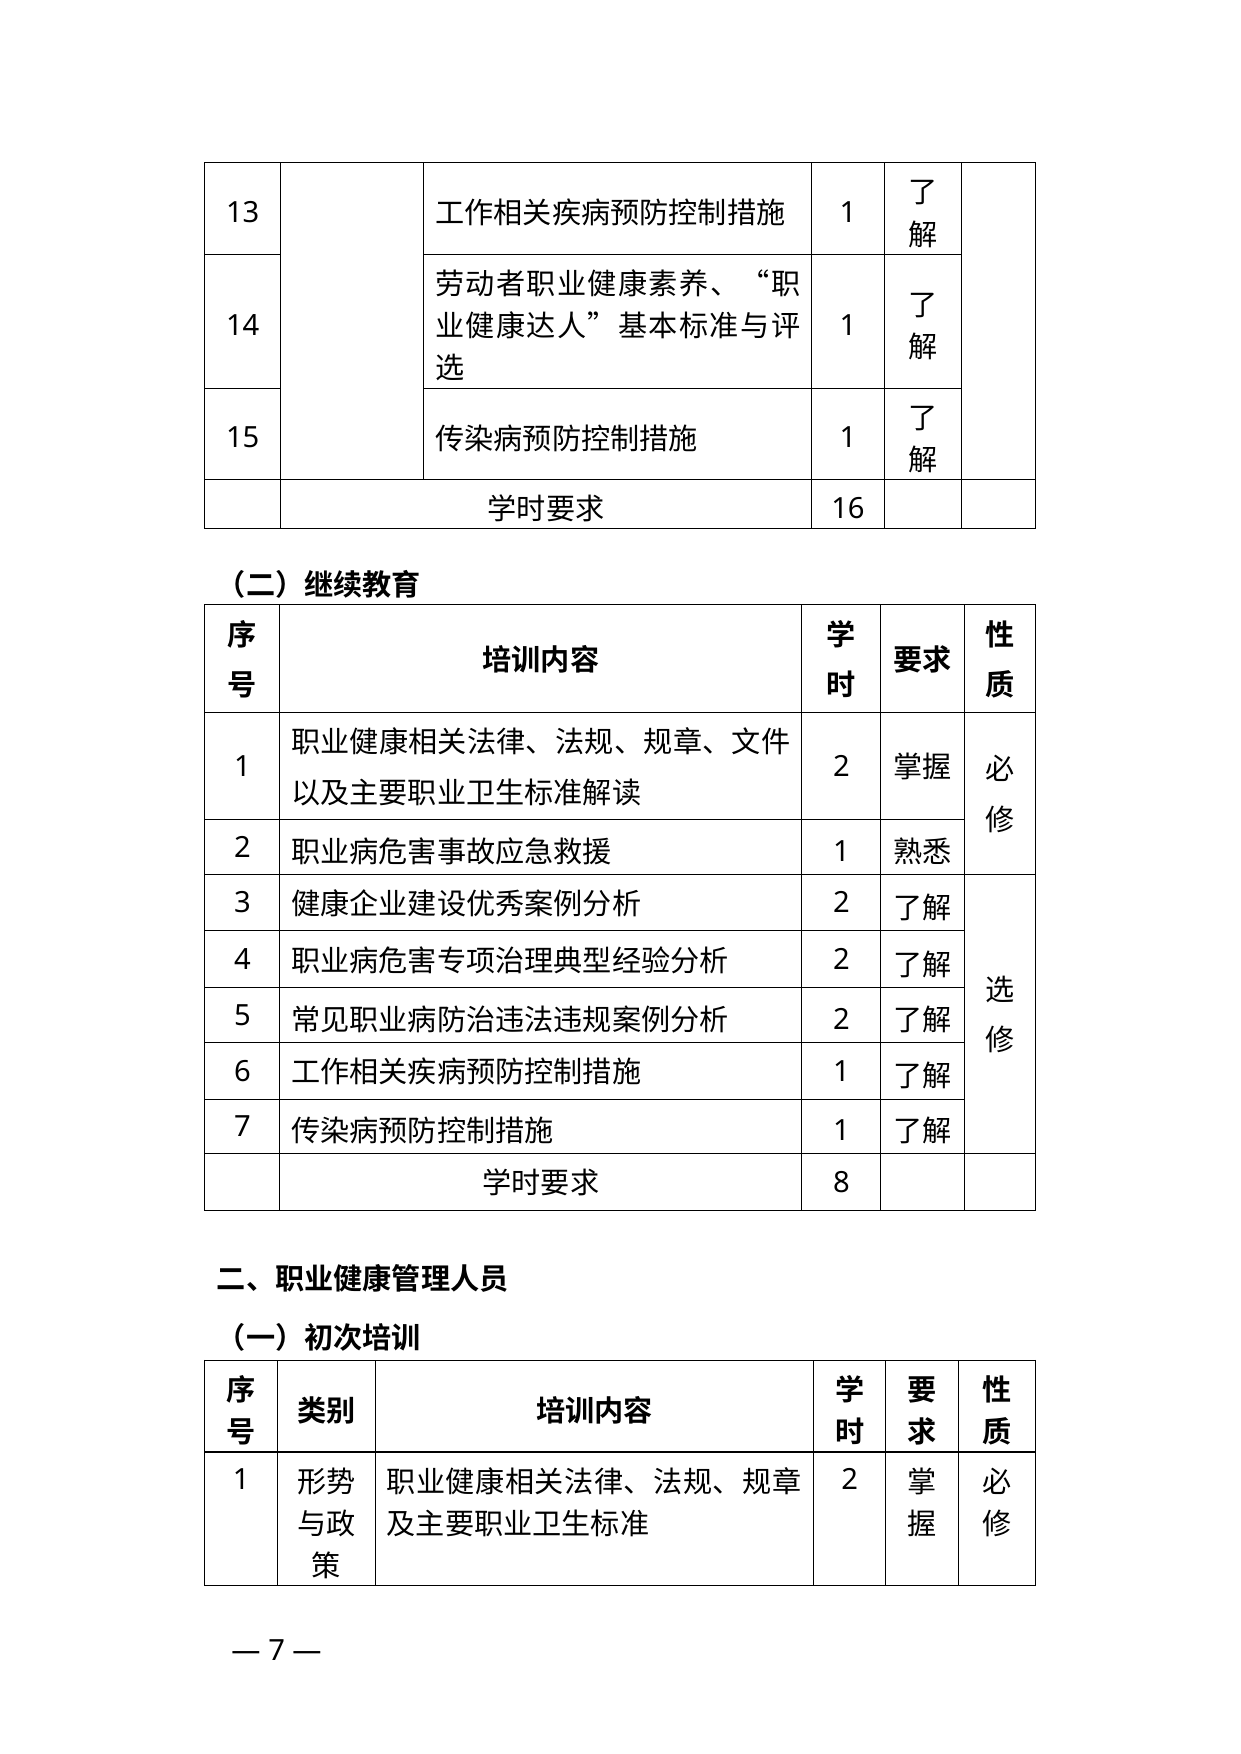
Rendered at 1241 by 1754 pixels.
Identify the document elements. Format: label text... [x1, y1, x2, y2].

table_cell 2 [814, 1453, 885, 1585]
table_cell 1 [205, 1453, 277, 1585]
table_cell 了解 [881, 875, 964, 930]
table_header 性质 [965, 605, 1035, 712]
table_header 性质 [959, 1361, 1035, 1451]
table_cell 2 [802, 875, 880, 930]
table_header 类别 [278, 1361, 375, 1451]
table_cell 职业病危害专项治理典型经验分析 [280, 931, 801, 987]
table_cell 6 [205, 1043, 279, 1098]
table_cell 2 [205, 820, 279, 873]
table_cell 1 [812, 255, 884, 387]
table_cell 8 [802, 1154, 880, 1209]
table_cell 4 [205, 931, 279, 987]
table_cell [205, 1154, 279, 1209]
table_cell 传染病预防控制措施 [424, 389, 811, 479]
table_cell 1 [802, 1100, 880, 1153]
text （一）初次培训 [187, 1301, 1053, 1360]
table_cell 劳动者职业健康素养、“职业健康达人”基本标准与评选 [424, 255, 811, 387]
table_cell 1 [812, 389, 884, 479]
table_cell 必修 [959, 1453, 1035, 1585]
table_cell 16 [812, 480, 884, 528]
table_cell 14 [205, 255, 280, 387]
table_cell 选修 [965, 875, 1035, 1153]
table_cell [965, 1154, 1035, 1209]
table_cell 职业病危害事故应急救援 [280, 820, 801, 873]
table_cell 形势与政策 [278, 1453, 375, 1585]
table_cell 常见职业病防治违法违规案例分析 [280, 988, 801, 1042]
table_cell 13 [205, 163, 280, 253]
table_cell 传染病预防控制措施 [280, 1100, 801, 1153]
table_cell 了解 [881, 931, 964, 987]
table_cell [962, 480, 1035, 528]
table_cell 了解 [885, 163, 961, 253]
table_cell [205, 480, 280, 528]
table_header 要求 [881, 605, 964, 712]
table_cell 学时要求 [281, 480, 811, 528]
table_header 学时 [814, 1361, 885, 1451]
table_cell 工作相关疾病预防控制措施 [424, 163, 811, 253]
table_cell [881, 1154, 964, 1209]
table_cell 1 [802, 1043, 880, 1098]
table_cell 2 [802, 713, 880, 819]
table_cell 职业健康相关法律、法规、规章及主要职业卫生标准 [376, 1453, 813, 1585]
table_cell 了解 [881, 988, 964, 1042]
text 二、职业健康管理人员 [187, 1243, 1053, 1301]
table_cell 掌握 [881, 713, 964, 819]
table_cell 了解 [881, 1043, 964, 1098]
table_header 序号 [205, 605, 279, 712]
table_cell 健康企业建设优秀案例分析 [280, 875, 801, 930]
table_cell 了解 [885, 389, 961, 479]
table_cell 3 [205, 875, 279, 930]
table_cell 1 [812, 163, 884, 253]
table_header 序号 [205, 1361, 277, 1451]
text （二）继续教育 [187, 562, 1053, 604]
table_cell 必修 [965, 713, 1035, 873]
table_cell 1 [802, 820, 880, 873]
table_header 培训内容 [376, 1361, 813, 1451]
table_header 要求 [886, 1361, 958, 1451]
table_cell 职业健康相关法律、法规、规章、文件以及主要职业卫生标准解读 [280, 713, 801, 819]
table_cell 5 [205, 988, 279, 1042]
table_cell 了解 [885, 255, 961, 387]
table_cell 熟悉 [881, 820, 964, 873]
table_cell 掌握 [886, 1453, 958, 1585]
table_cell 学时要求 [280, 1154, 801, 1209]
table_header 培训内容 [280, 605, 801, 712]
table_cell [885, 480, 961, 528]
table_cell 2 [802, 988, 880, 1042]
table_cell 1 [205, 713, 279, 819]
table_cell 了解 [881, 1100, 964, 1153]
table_header 学时 [802, 605, 880, 712]
table_cell 2 [802, 931, 880, 987]
table_cell 15 [205, 389, 280, 479]
table_cell 7 [205, 1100, 279, 1153]
table_cell 工作相关疾病预防控制措施 [280, 1043, 801, 1098]
